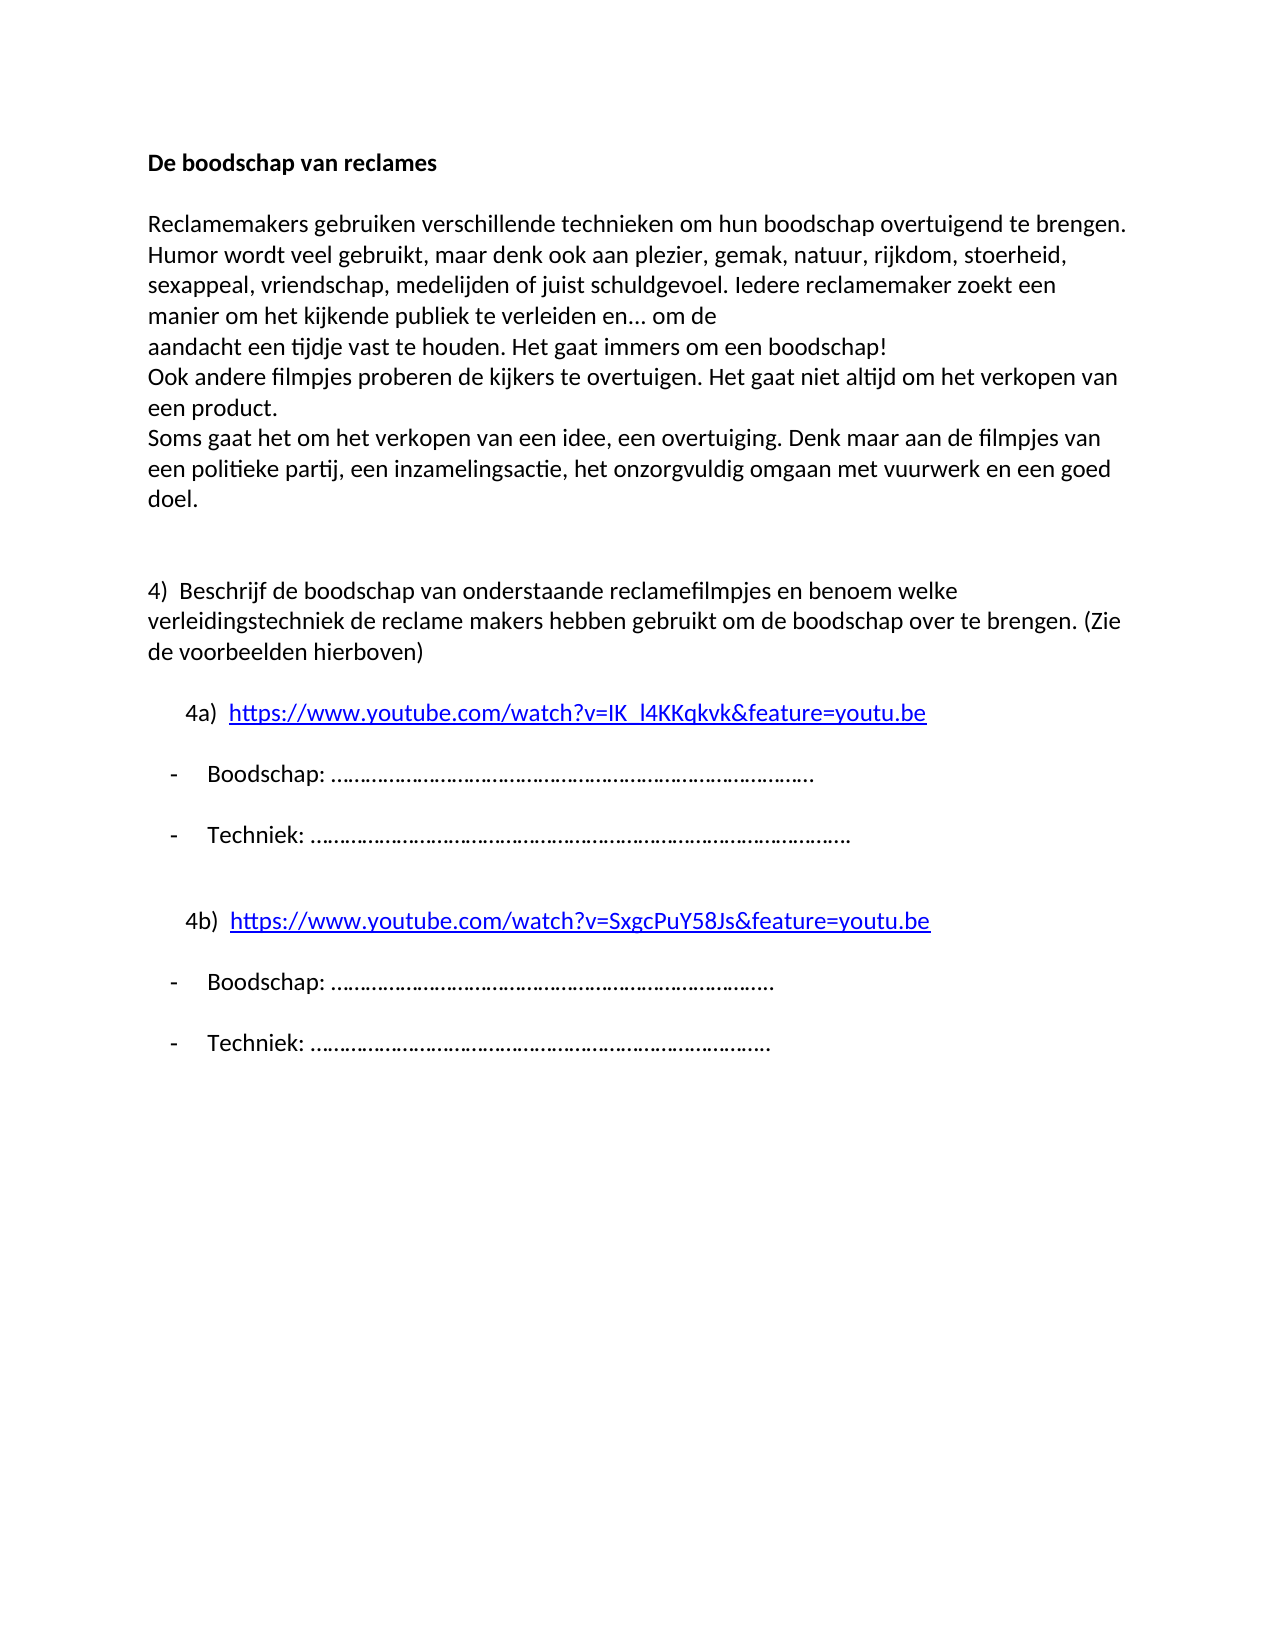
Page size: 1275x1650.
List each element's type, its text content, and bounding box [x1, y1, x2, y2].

text Reclamemakers gebruiken verschillende technieken om hun boodschap overtuigend te brengen. Humor wordt veel gebruikt, maar denk ook aan plezier, gemak, natuur, rijkdom, stoerheid, sexappeal, vriendschap, medelijden of juist schuldgevoel. Iedere reclamemaker zoekt een manier om het kijkende publiek te verleiden en... om de [148, 209, 1127, 331]
list Boodschap: ………………………………………………………………………… [169, 758, 1127, 788]
list Techniek: …………………………………………………………………………………. [169, 819, 1127, 849]
text Ook andere filmpjes proberen de kijkers te overtuigen. Het gaat niet altijd om het verkopen van een product. [148, 361, 1127, 422]
text 4b) https://www.youtube.com/watch?v=SxgcPuY58Js&feature=youtu.be [185, 905, 1127, 936]
text De boodschap van reclames [148, 148, 1127, 178]
list Techniek: …………………………………………………………………….. [169, 1027, 1127, 1058]
text aandacht een tijdje vast te houden. Het gaat immers om een boodschap! [148, 331, 1127, 361]
list Boodschap: ………………………………………………………………….. [169, 966, 1127, 997]
text 4) Beschrijf de boodschap van onderstaande reclamefilmpjes en benoem welke verleidingstechniek de reclame makers hebben gebruikt om de boodschap over te brengen. (Zie de voorbeelden hierboven) [148, 575, 1127, 666]
text Soms gaat het om het verkopen van een idee, een overtuiging. Denk maar aan de filmpjes van een politieke partij, een inzamelingsactie, het onzorgvuldig omgaan met vuurwerk en een goed doel. [148, 422, 1127, 514]
text 4a) https://www.youtube.com/watch?v=IK_l4KKqkvk&feature=youtu.be [185, 697, 1127, 727]
